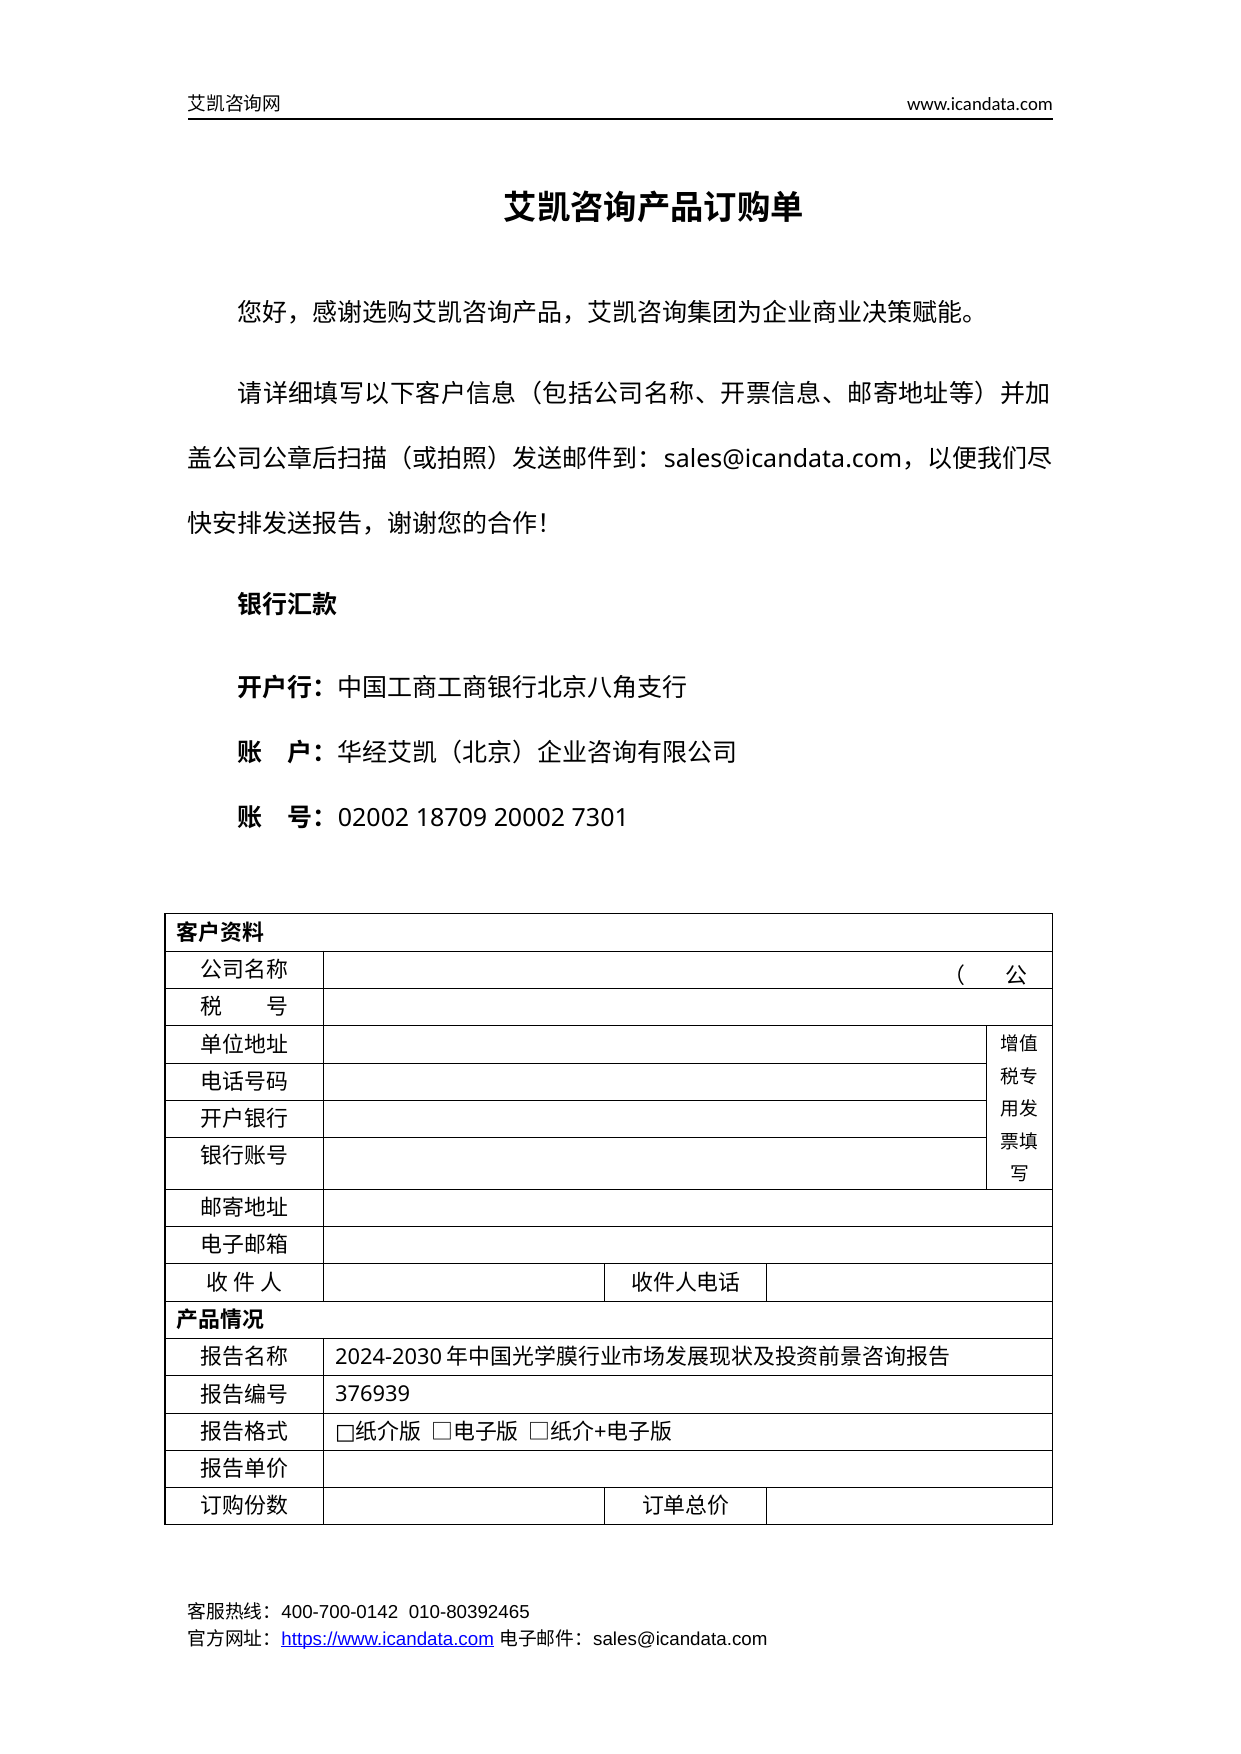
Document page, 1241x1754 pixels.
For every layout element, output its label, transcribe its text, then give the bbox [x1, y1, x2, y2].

table_cell 单位地址 [166, 1026, 323, 1062]
table_cell 电话号码 [166, 1064, 323, 1100]
table_cell 订单总价 [605, 1488, 766, 1524]
text 银行汇款 [187, 570, 1053, 635]
table_cell [324, 1064, 986, 1100]
table_cell 报告名称 [166, 1339, 323, 1375]
text 开户行：中国工商工商银行北京八角支行 [187, 653, 1053, 718]
table_cell [324, 1138, 986, 1189]
text 账 户：华经艾凯（北京）企业咨询有限公司 [187, 718, 1053, 783]
text 账 号：02002 18709 20002 7301 [187, 783, 1053, 848]
table_cell [324, 1101, 986, 1137]
table_cell [324, 1026, 986, 1062]
table_cell 报告编号 [166, 1376, 323, 1412]
table_cell 公司名称 [166, 952, 323, 988]
table_cell 银行账号 [166, 1138, 323, 1189]
table_cell 订购份数 [166, 1488, 323, 1524]
table_cell [324, 952, 1052, 988]
text 请详细填写以下客户信息（包括公司名称、开票信息、邮寄地址等）并加盖公司公章后扫描（或拍照）发送邮件到：sales@icandata.com，以便我们尽快安排发送报告，谢谢您的合作！ [187, 359, 1053, 554]
table_header 客户资料 [166, 914, 1052, 951]
table_cell 报告格式 [166, 1414, 323, 1450]
table_cell [324, 1488, 604, 1524]
table_cell [324, 1190, 1052, 1226]
table_cell [767, 1488, 1052, 1524]
table_cell [324, 1264, 604, 1301]
table_cell 收 件 人 [166, 1264, 323, 1301]
table_cell 增值税专用发票填写 [987, 1026, 1052, 1189]
table_cell 电子邮箱 [166, 1227, 323, 1263]
table_cell 收件人电话 [605, 1264, 766, 1301]
table_cell 2024-2030年中国光学膜行业市场发展现状及投资前景咨询报告 [324, 1339, 1052, 1375]
table_cell □纸介版 □电子版 □纸介+电子版 [324, 1414, 1052, 1450]
table_cell [324, 989, 1052, 1025]
table_cell [767, 1264, 1052, 1301]
table_cell 邮寄地址 [166, 1190, 323, 1226]
table_cell 开户银行 [166, 1101, 323, 1137]
text 艾凯咨询产品订购单 [187, 172, 1053, 237]
table_cell 税 号 [166, 989, 323, 1025]
table_cell 产品情况 [166, 1302, 1052, 1338]
table_cell 376939 [324, 1376, 1052, 1412]
table_cell [324, 1451, 1052, 1487]
text 您好，感谢选购艾凯咨询产品，艾凯咨询集团为企业商业决策赋能。 [187, 278, 1053, 343]
table_cell 报告单价 [166, 1451, 323, 1487]
table_cell [324, 1227, 1052, 1263]
